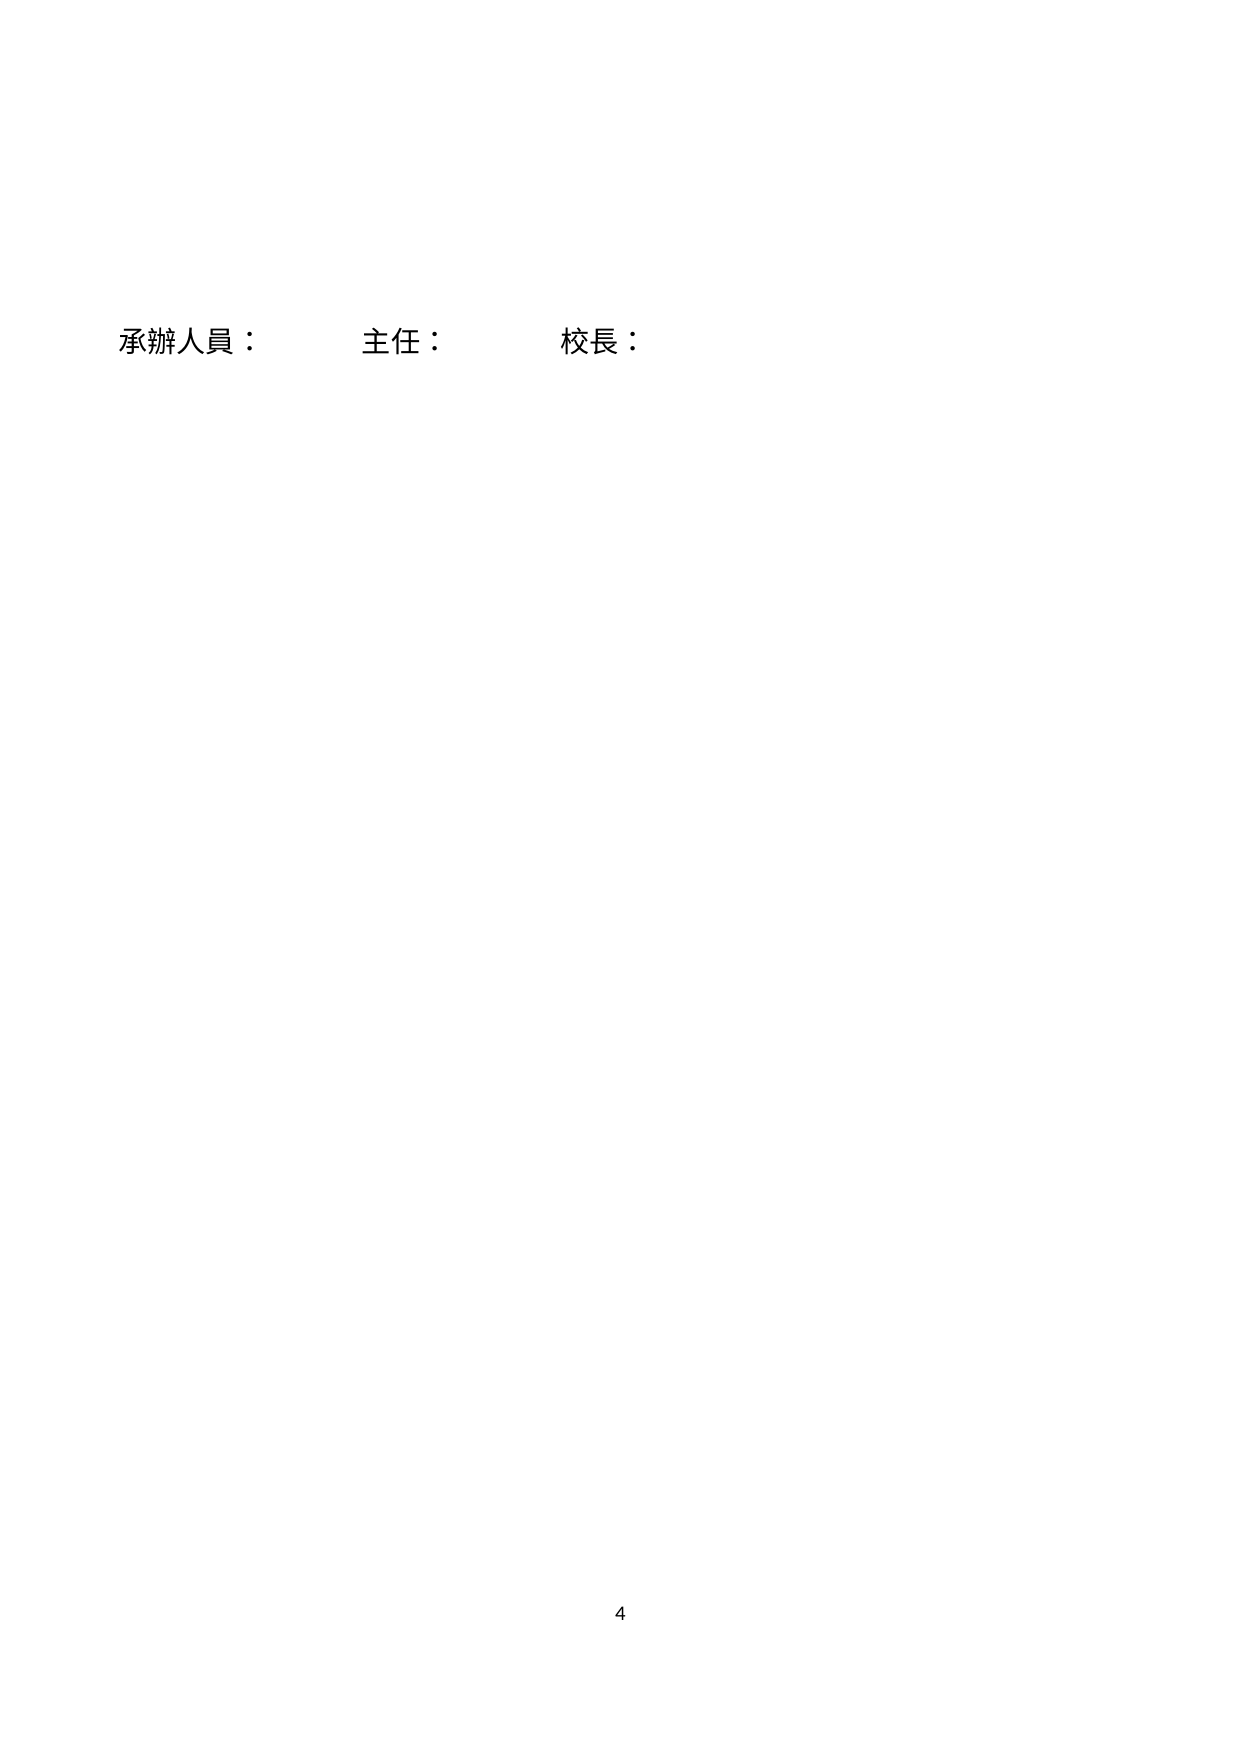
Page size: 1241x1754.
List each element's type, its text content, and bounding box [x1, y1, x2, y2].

text 承辦人員： 主任： 校長： [118, 303, 1122, 378]
